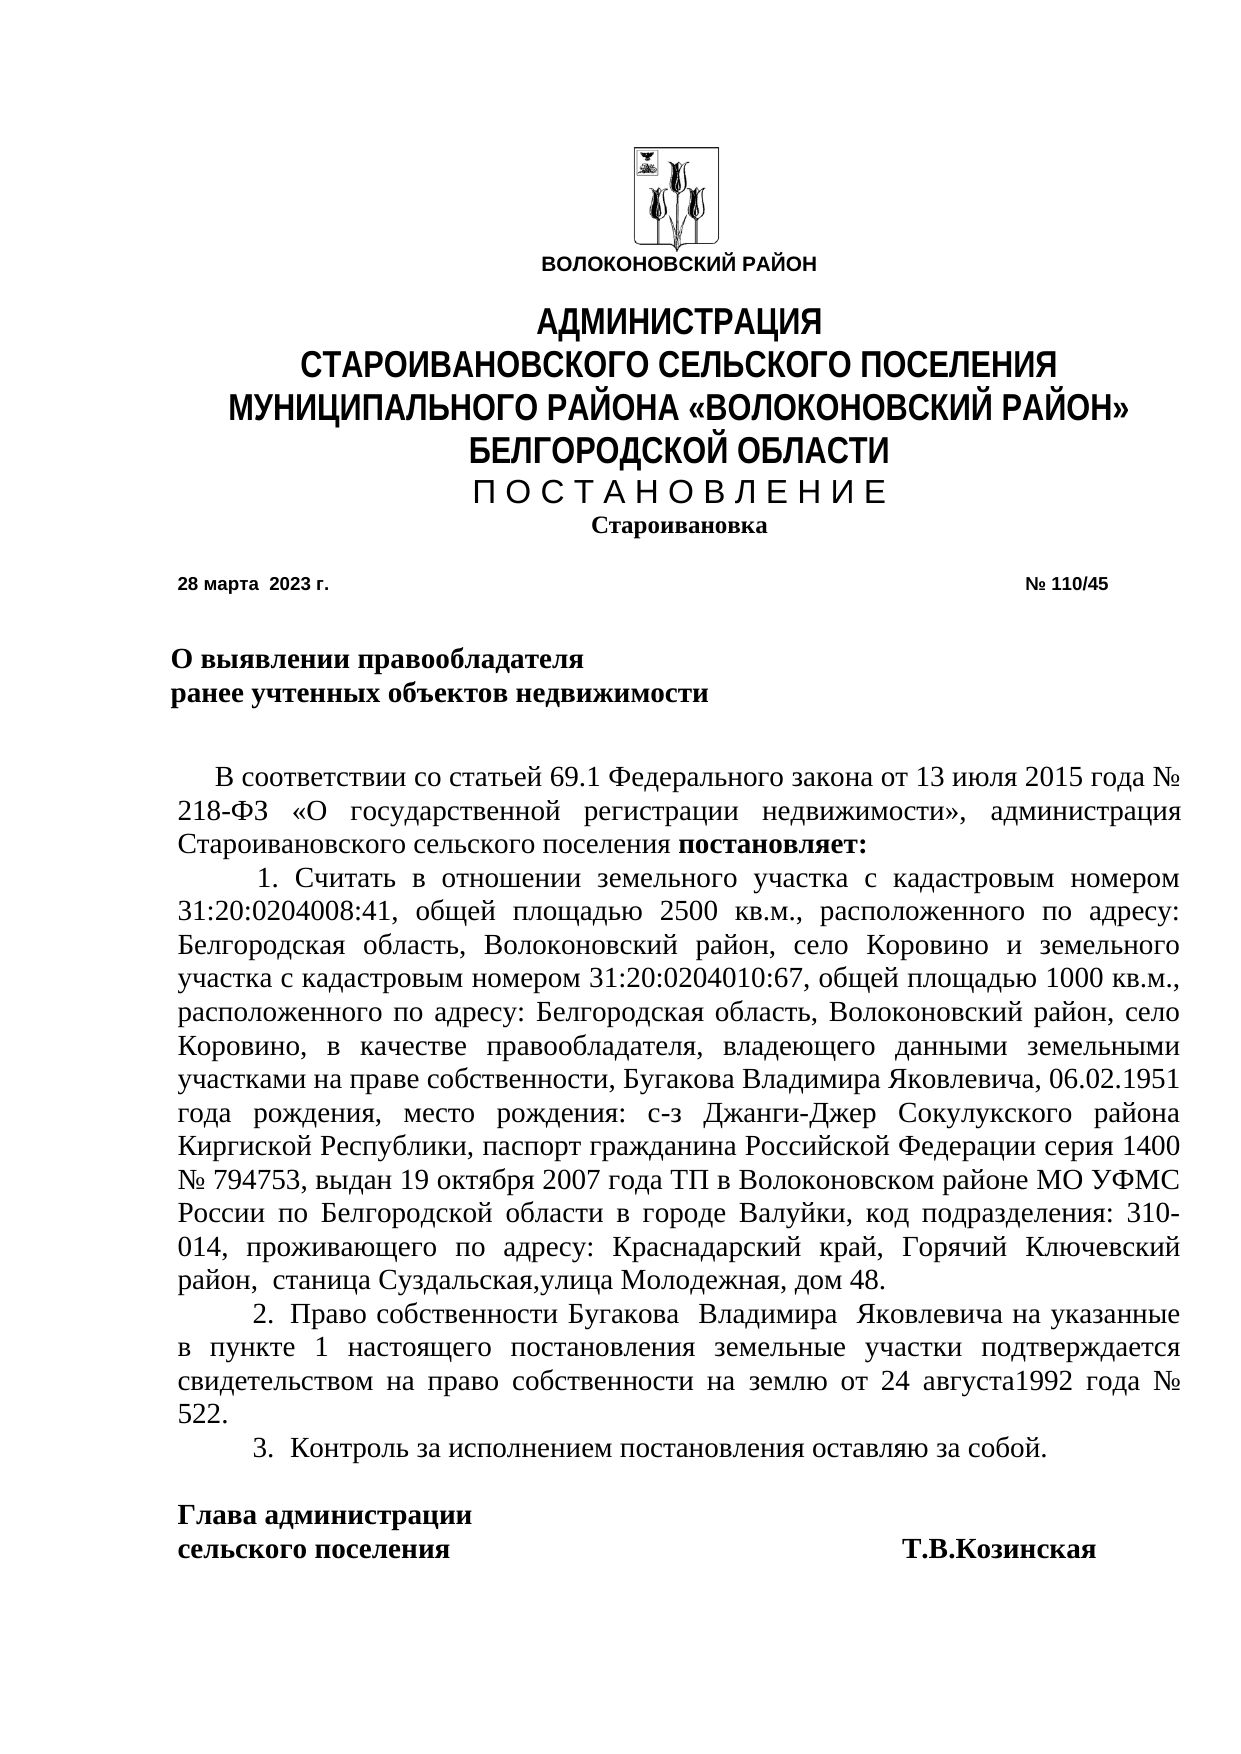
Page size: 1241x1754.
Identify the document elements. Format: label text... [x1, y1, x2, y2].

table_header Т.В.Козинская [679, 1497, 1181, 1564]
text 3. Контроль за исполнением постановления оставляю за собой. [177, 1430, 1181, 1464]
text ВОЛОКОНОВСКИЙ РАЙОН [177, 147, 1181, 276]
text П о с т а н о в л е н и е [177, 472, 1181, 510]
text В соответствии со статьей 69.1 Федерального закона от 13 июля 2015 года № 218-ФЗ «О государственной регистрации недвижимости», администрация Староивановского сельского поселения постановляет: [177, 759, 1181, 860]
text МУНИЦИПАЛЬНОГО РАЙОНА «ВОЛОКОНОВСКИЙ РАЙОН» [177, 386, 1181, 429]
text 28 марта 2023 г. № 110/45 [177, 572, 1181, 594]
text 2. Право собственности Бугакова Владимира Яковлевича на указанные в пункте 1 настоящего постановления земельные участки подтверждается свидетельством на право собственности на землю от 24 августа1992 года № 522. [177, 1296, 1181, 1430]
text БЕЛГОРОДСКОЙ ОБЛАСТИ [177, 429, 1181, 472]
text ранее учтенных объектов недвижимости [170, 675, 752, 708]
text О выявлении правообладателя [170, 641, 752, 675]
text 1. Считать в отношении земельного участка с кадастровым номером 31:20:0204008:41, общей площадью 2500 кв.м., расположенного по адресу: Белгородская область, Волоконовский район, село Коровино и земельного участка с кадастровым номером 31:20:0204010:67, общей площадью 1000 кв.м., расположенного по адресу: Белгородская область, Волоконовский район, село Коровино, в качестве правообладателя, владеющего данными земельными участками на праве собственности, Бугакова Владимира Яковлевича, 06.02.1951 года рождения, место рождения: с-з Джанги-Джер Сокулукского района Киргиской Республики, паспорт гражданина Российской Федерации серия 1400 № 794753, выдан 19 октября 2007 года ТП в Волоконовском районе МО УФМС России по Белгородской области в городе Валуйки, код подразделения: 310-014, проживающего по адресу: Краснадарский край, Горячий Ключевский район, станица Суздальская,улица Молодежная, дом 48. [177, 860, 1181, 1296]
text АДМИНИСТРАЦИЯ [177, 299, 1181, 343]
picture [632, 147, 720, 252]
table_header Глава администрации сельского поселения [166, 1497, 679, 1564]
text СТАРОИВАНОВСКОГО СЕЛЬСКОГО ПОСЕЛЕНИЯ [177, 343, 1181, 386]
text Староивановка [177, 510, 1181, 539]
